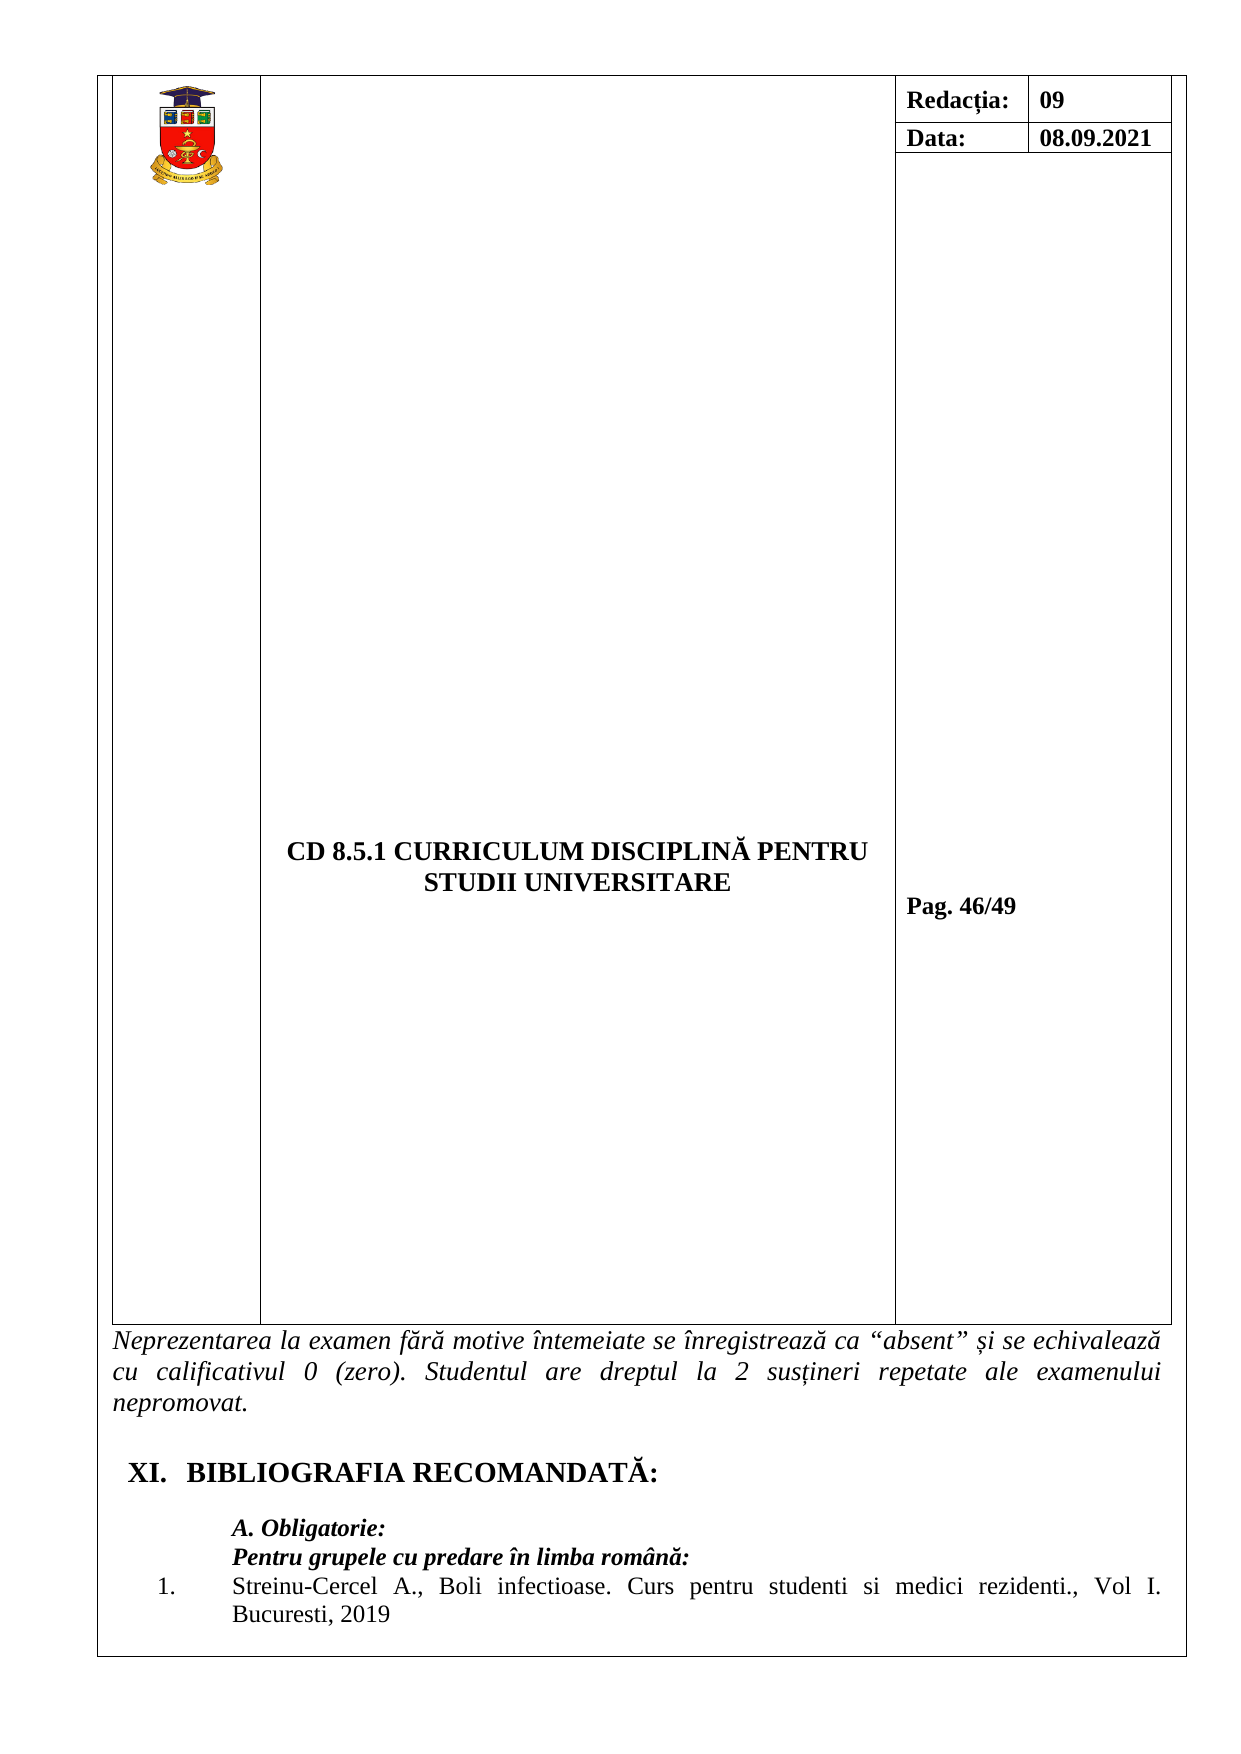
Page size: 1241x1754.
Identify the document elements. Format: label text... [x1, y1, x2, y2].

picture [140, 86, 236, 185]
text Neprezentarea la examen fără motive întemeiate se înregistrează ca “absent” și se echivalează cu calificativul 0 (zero). Studentul are dreptul la 2 susțineri repetate ale examenului nepromovat. [112, 1325, 1162, 1417]
list Bibliografia recomandată: [127, 1455, 1162, 1488]
list Streinu-Cercel A., Boli infectioase. Curs pentru studenti si medici rezidenti., Vol I. Bucuresti, 2019 [157, 1571, 1162, 1628]
text A. Obligatorie: [232, 1513, 1162, 1542]
text Pentru grupele cu predare în limba română: [232, 1542, 1162, 1571]
